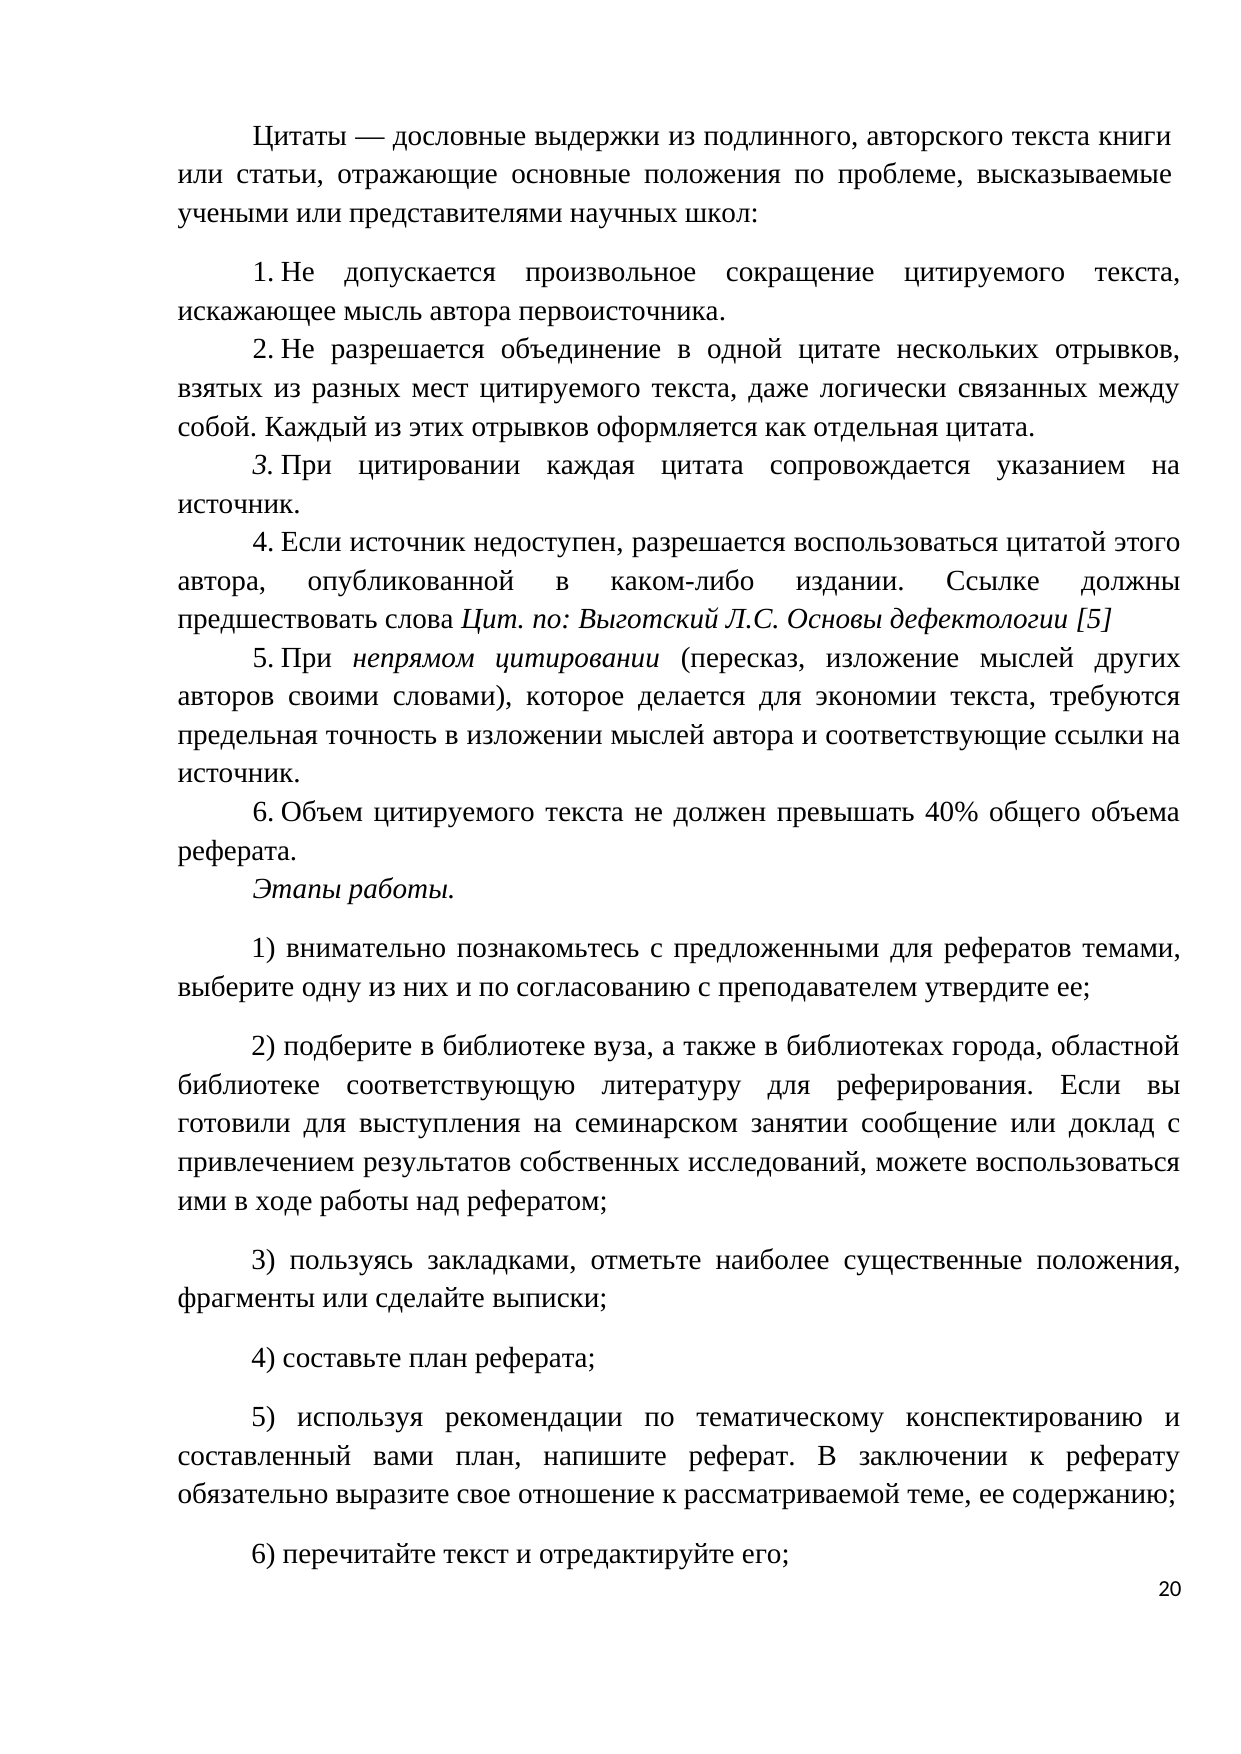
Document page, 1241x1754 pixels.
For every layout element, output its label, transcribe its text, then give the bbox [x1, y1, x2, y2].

text 5) используя рекомендации по тематическому конспектированию и составленный вами план, напишите реферат. В заключении к реферату обязательно выразите свое отношение к рассматриваемой теме, ее содержанию; [177, 1399, 1181, 1510]
text 2) подберите в библиотеке вуза, а также в библиотеках города, областной библиотеке соответствующую литературу для реферирования. Если вы готовили для выступления на семинарском занятии сообщение или доклад с привлечением результатов собственных исследований, можете воспользоваться ими в ходе работы над рефератом; [177, 1028, 1181, 1216]
text Этапы работы. [177, 871, 1181, 905]
list Не допускается произвольное сокращение цитируемого текста, искажающее мысль автора первоисточника. [177, 254, 1181, 327]
list При непрямом цитировании (пересказ, изложение мыслей других авторов своими словами), которое делается для экономии текста, требуются предельная точность в изложении мыслей автора и соответствующие ссылки на источник. [177, 640, 1181, 789]
list Объем цитируемого текста не должен превышать 40% общего объема реферата. [177, 794, 1181, 866]
text 4) составьте план реферата; [177, 1340, 1181, 1373]
text 6) перечитайте текст и отредактируйте его; [177, 1536, 1181, 1569]
list Если источник недоступен, разрешается воспользоваться цитатой этого автора, опубликованной в каком-либо издании. Ссылке должны предшествовать слова Цит. по: Выготский Л.С. Основы дефектологии [5] [177, 524, 1181, 635]
list Не разрешается объединение в одной цитате нескольких отрывков, взятых из разных мест цитируемого текста, даже логически связанных между собой. Каждый из этих отрывков оформляется как отдельная цитата. [177, 332, 1181, 442]
list При цитировании каждая цитата сопровождается указанием на источник. [177, 447, 1181, 519]
text 3) пользуясь закладками, отметьте наиболее существенные положения, фрагменты или сделайте выписки; [177, 1242, 1181, 1314]
text Цитаты — дословные выдержки из подлинного, авторского текста книги или статьи, отражающие основные положения по проблеме, высказываемые учеными или представителями научных школ: [177, 118, 1173, 229]
text 1) внимательно познакомьтесь с предложенными для рефератов темами, выберите одну из них и по согласованию с преподавателем утвердите ее; [177, 931, 1181, 1003]
